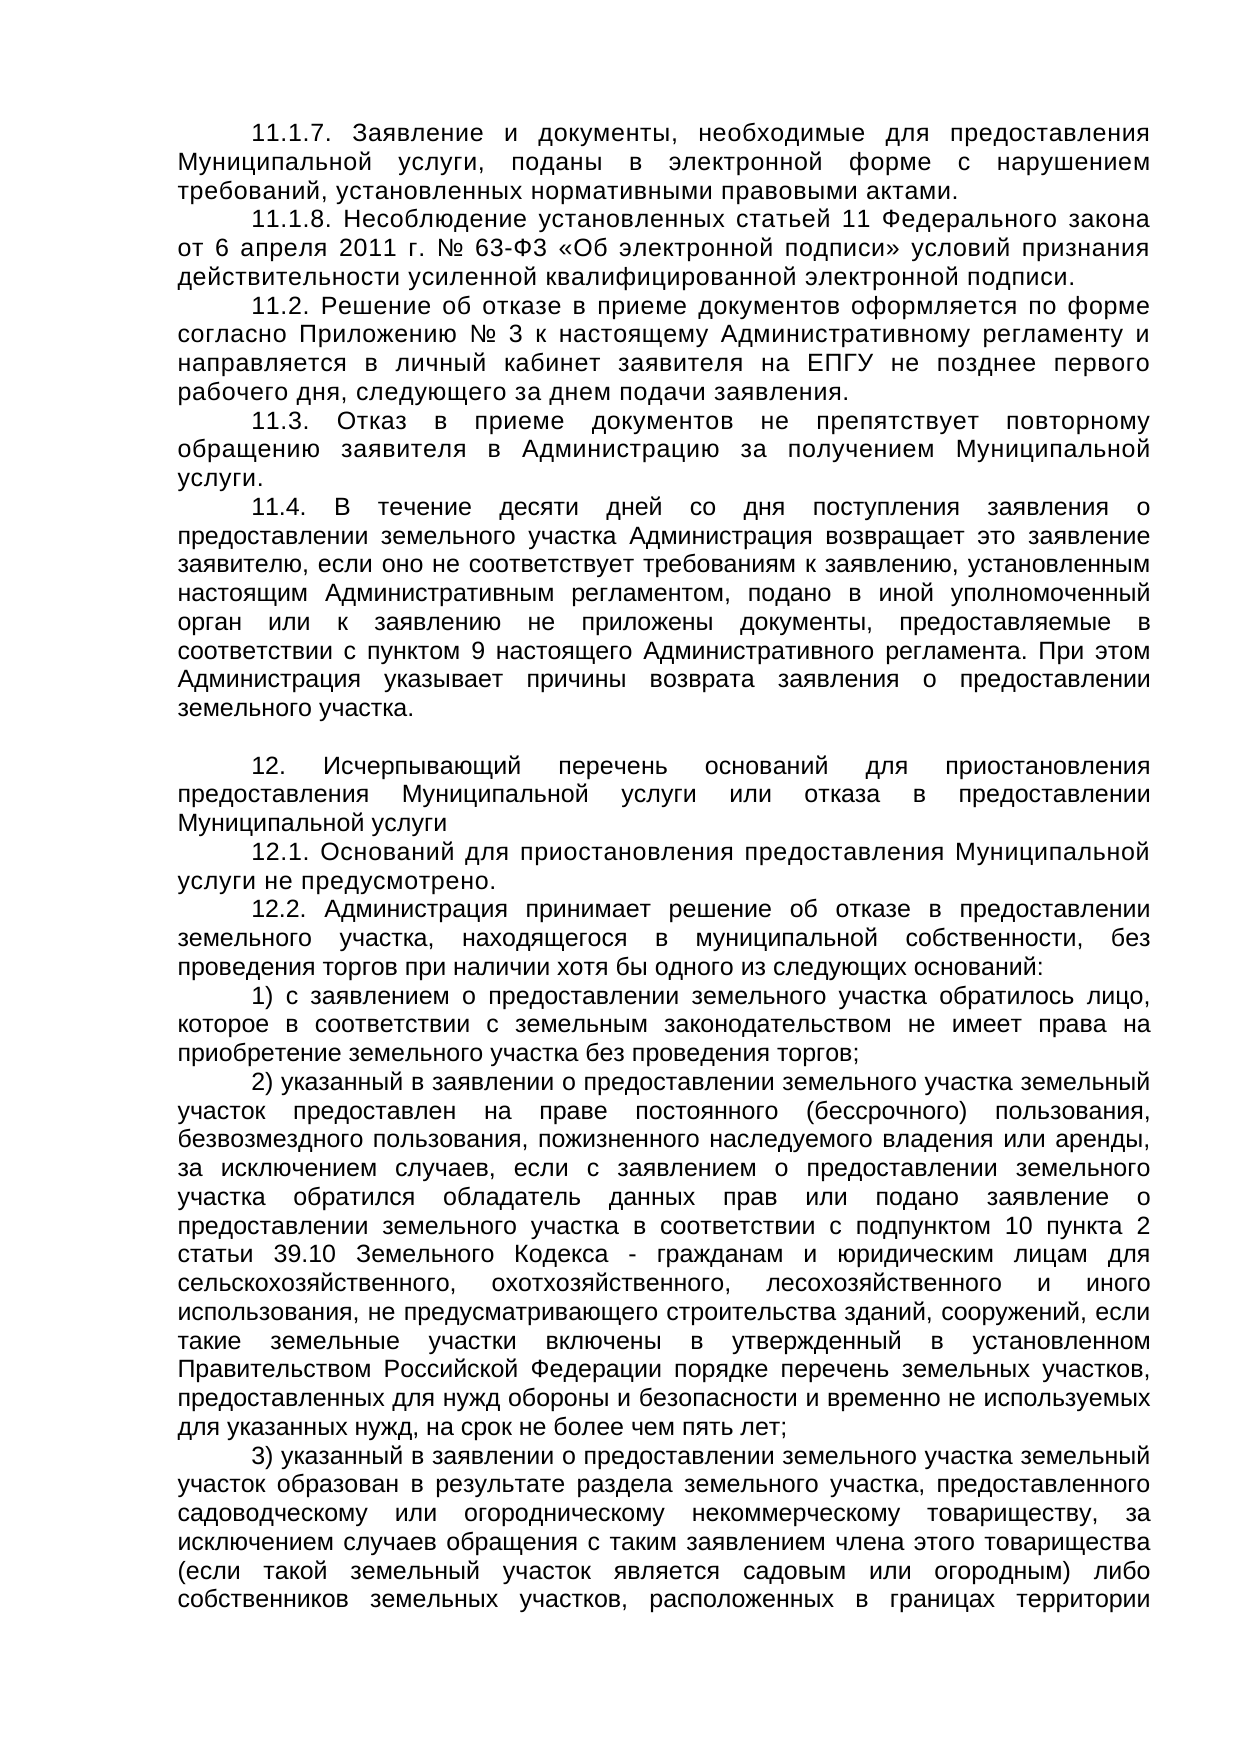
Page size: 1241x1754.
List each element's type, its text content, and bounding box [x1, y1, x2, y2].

text 12. Исчерпывающий перечень оснований для приостановления предоставления Муниципальной услуги или отказа в предоставлении Муниципальной услуги [177, 751, 1152, 837]
text 11.1.8. Несоблюдение установленных статьей 11 Федерального закона от 6 апреля 2011 г. № 63-Ф3 «Об электронной подписи» условий признания действительности усиленной квалифицированной электронной подписи. [177, 204, 1152, 291]
text 12.1. Оснований для приостановления предоставления Муниципальной услуги не предусмотрено. [177, 837, 1152, 894]
text 2) указанный в заявлении о предоставлении земельного участка земельный участок предоставлен на праве постоянного (бессрочного) пользования, безвозмездного пользования, пожизненного наследуемого владения или аренды, за исключением случаев, если с заявлением о предоставлении земельного участка обратился обладатель данных прав или подано заявление о предоставлении земельного участка в соответствии с подпунктом 10 пункта 2 статьи 39.10 Земельного Кодекса - гражданам и юридическим лицам для сельскохозяйственного, охотхозяйственного, лесохозяйственного и иного использования, не предусматривающего строительства зданий, сооружений, если такие земельные участки включены в утвержденный в установленном Правительством Российской Федерации порядке перечень земельных участков, предоставленных для нужд обороны и безопасности и временно не используемых для указанных нужд, на срок не более чем пять лет; [177, 1067, 1152, 1441]
text 11.4. В течение десяти дней со дня поступления заявления о предоставлении земельного участка Администрация возвращает это заявление заявителю, если оно не соответствует требованиям к заявлению, установленным настоящим Административным регламентом, подано в иной уполномоченный орган или к заявлению не приложены документы, предоставляемые в соответствии с пунктом 9 настоящего Административного регламента. При этом Администрация указывает причины возврата заявления о предоставлении земельного участка. [177, 492, 1152, 722]
text 12.2. Администрация принимает решение об отказе в предоставлении земельного участка, находящегося в муниципальной собственности, без проведения торгов при наличии хотя бы одного из следующих оснований: [177, 894, 1152, 981]
text 11.3. Отказ в приеме документов не препятствует повторному обращению заявителя в Администрацию за получением Муниципальной услуги. [177, 406, 1152, 492]
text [177, 1441, 1152, 1613]
text 11.1.7. Заявление и документы, необходимые для предоставления Муниципальной услуги, поданы в электронной форме с нарушением требований, установленных нормативными правовыми актами. [177, 118, 1152, 204]
text 11.2. Решение об отказе в приеме документов оформляется по форме согласно Приложению № 3 к настоящему Административному регламенту и направляется в личный кабинет заявителя на ЕПГУ не позднее первого рабочего дня, следующего за днем подачи заявления. [177, 291, 1152, 406]
text 1) с заявлением о предоставлении земельного участка обратилось лицо, которое в соответствии с земельным законодательством не имеет права на приобретение земельного участка без проведения торгов; [177, 981, 1152, 1067]
